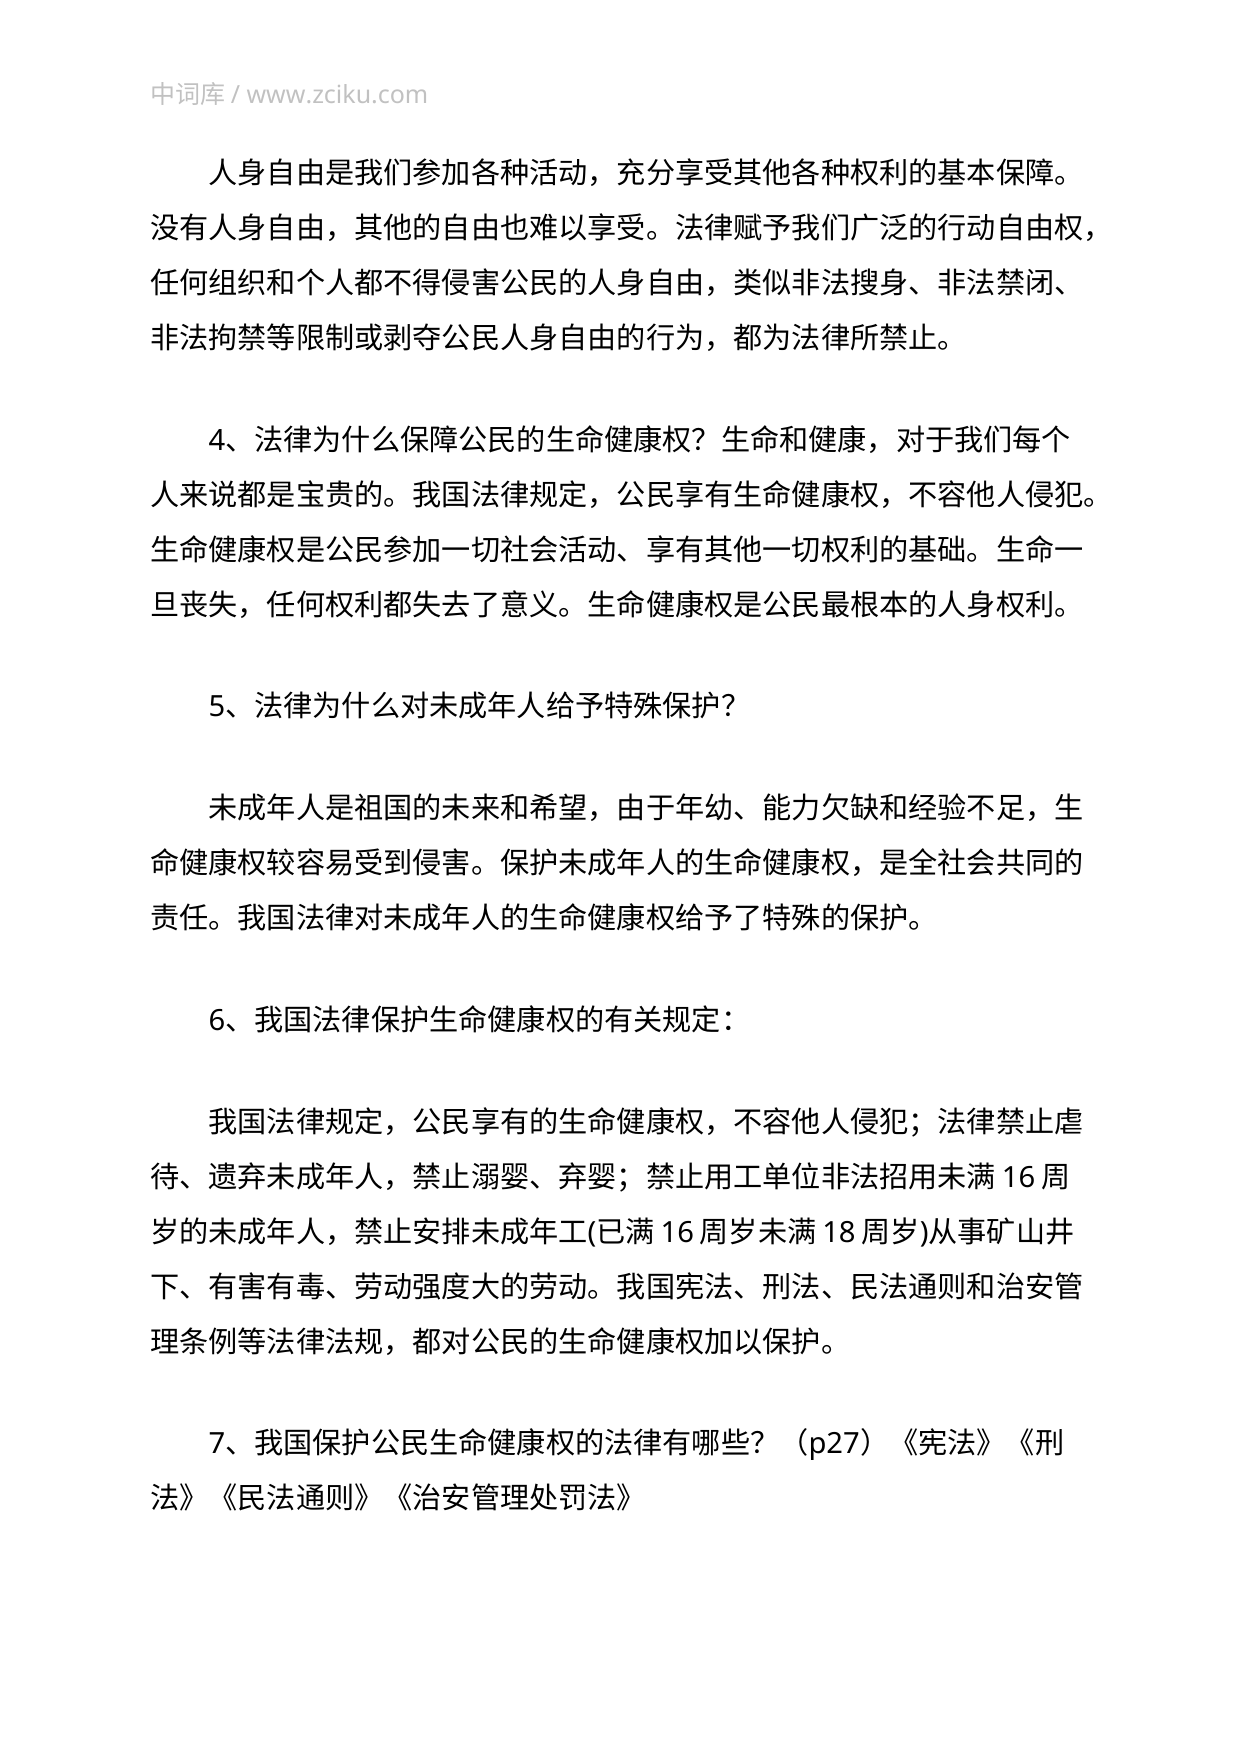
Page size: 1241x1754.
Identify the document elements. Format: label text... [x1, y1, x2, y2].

text 7、我国保护公民生命健康权的法律有哪些？（p27）《宪法》《刑法》《民法通则》《治安管理处罚法》 [150, 1420, 1090, 1517]
text 5、法律为什么对未成年人给予特殊保护？ [150, 683, 1090, 725]
text 未成年人是祖国的未来和希望，由于年幼、能力欠缺和经验不足，生命健康权较容易受到侵害。保护未成年人的生命健康权，是全社会共同的责任。我国法律对未成年人的生命健康权给予了特殊的保护。 [150, 785, 1090, 937]
text 4、法律为什么保障公民的生命健康权？生命和健康，对于我们每个人来说都是宝贵的。我国法律规定，公民享有生命健康权，不容他人侵犯。生命健康权是公民参加一切社会活动、享有其他一切权利的基础。生命一旦丧失，任何权利都失去了意义。生命健康权是公民最根本的人身权利。 [150, 416, 1090, 623]
text 人身自由是我们参加各种活动，充分享受其他各种权利的基本保障。没有人身自由，其他的自由也难以享受。法律赋予我们广泛的行动自由权，任何组织和个人都不得侵害公民的人身自由，类似非法搜身、非法禁闭、非法拘禁等限制或剥夺公民人身自由的行为，都为法律所禁止。 [150, 150, 1090, 357]
text 6、我国法律保护生命健康权的有关规定： [150, 997, 1090, 1039]
text 我国法律规定，公民享有的生命健康权，不容他人侵犯；法律禁止虐待、遗弃未成年人，禁止溺婴、弃婴；禁止用工单位非法招用未满16周岁的未成年人，禁止安排未成年工(已满16周岁未满18周岁)从事矿山井下、有害有毒、劳动强度大的劳动。我国宪法、刑法、民法通则和治安管理条例等法律法规，都对公民的生命健康权加以保护。 [150, 1098, 1090, 1361]
